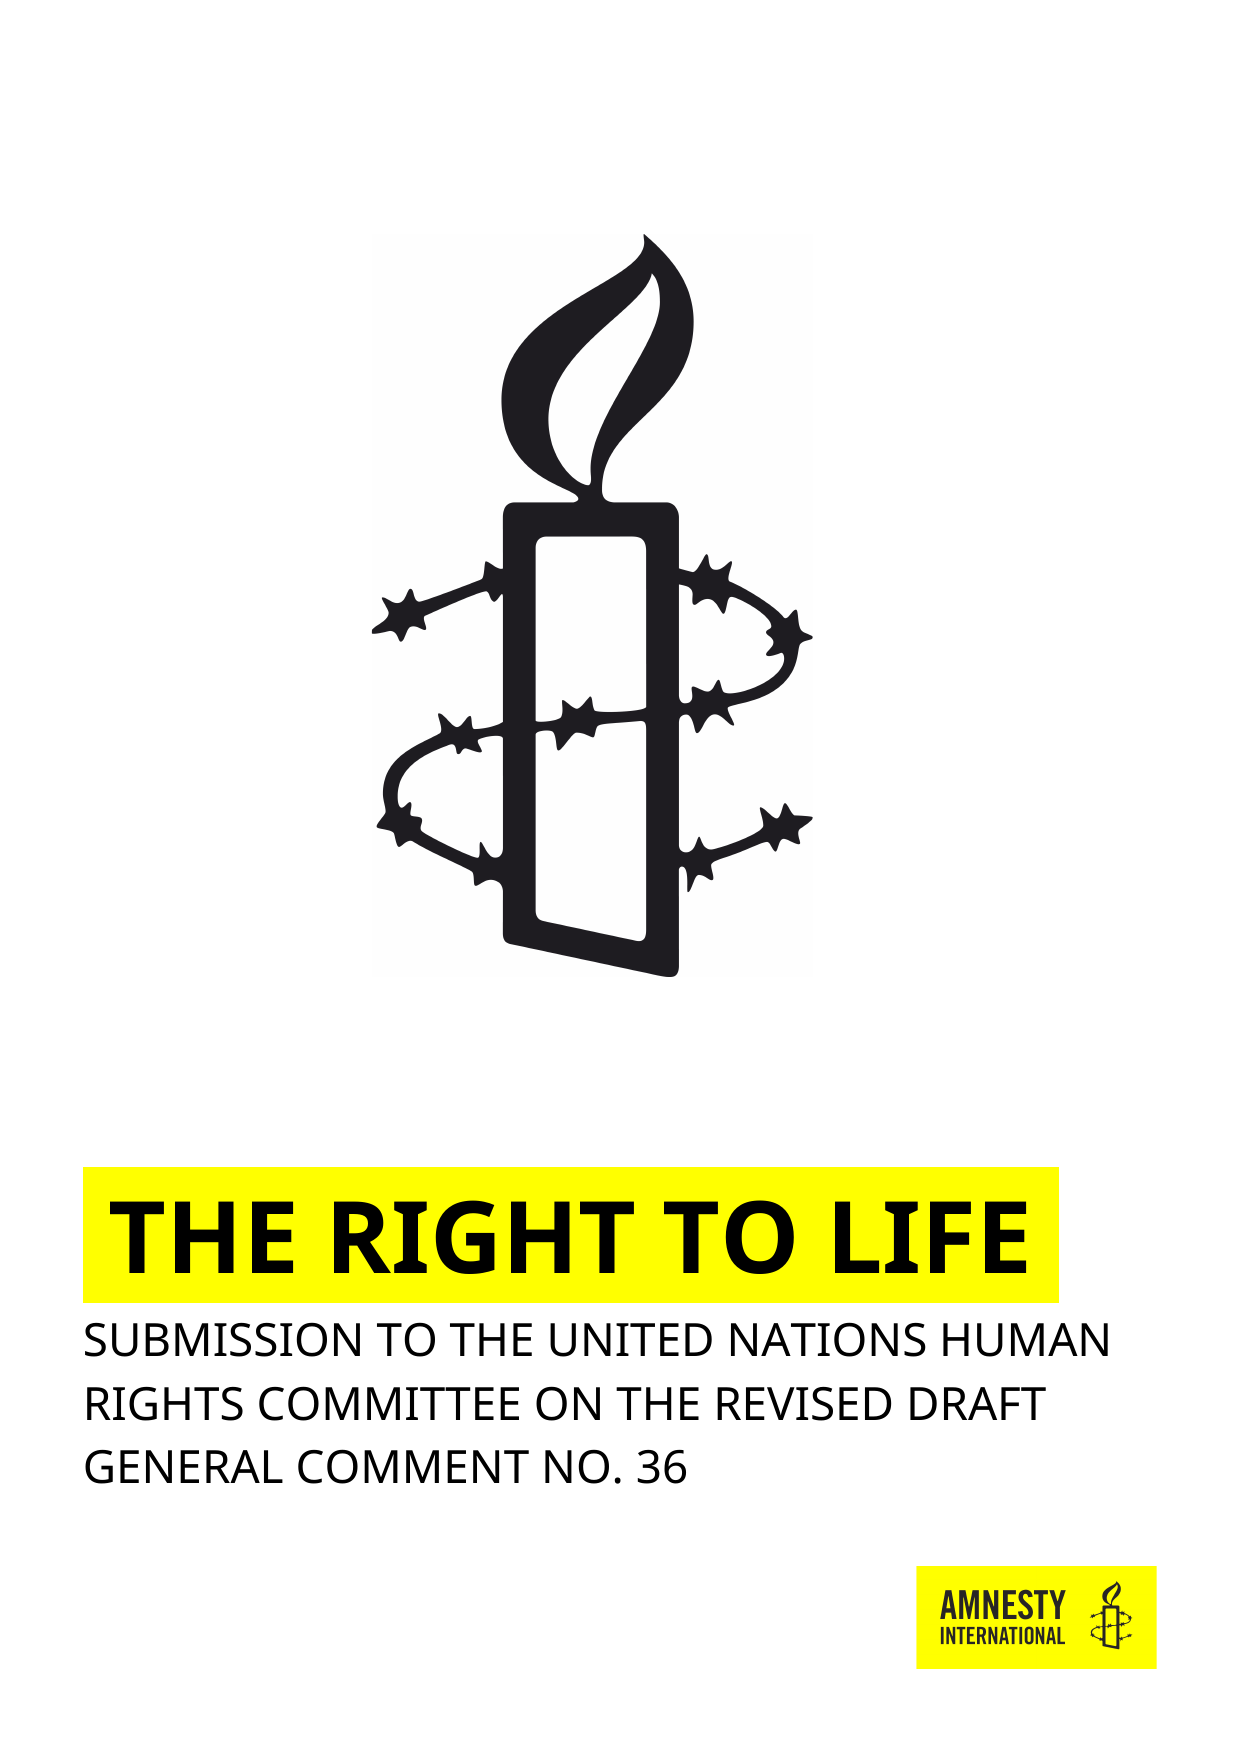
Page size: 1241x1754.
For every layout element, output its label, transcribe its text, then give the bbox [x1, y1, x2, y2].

picture [371, 234, 813, 977]
picture [916, 1566, 1157, 1669]
subtitle submission to the UNITED NATIONS human rights committee on the revised draft general comment NO. 36 [83, 1308, 1157, 1497]
title the right to life [83, 1162, 1157, 1301]
